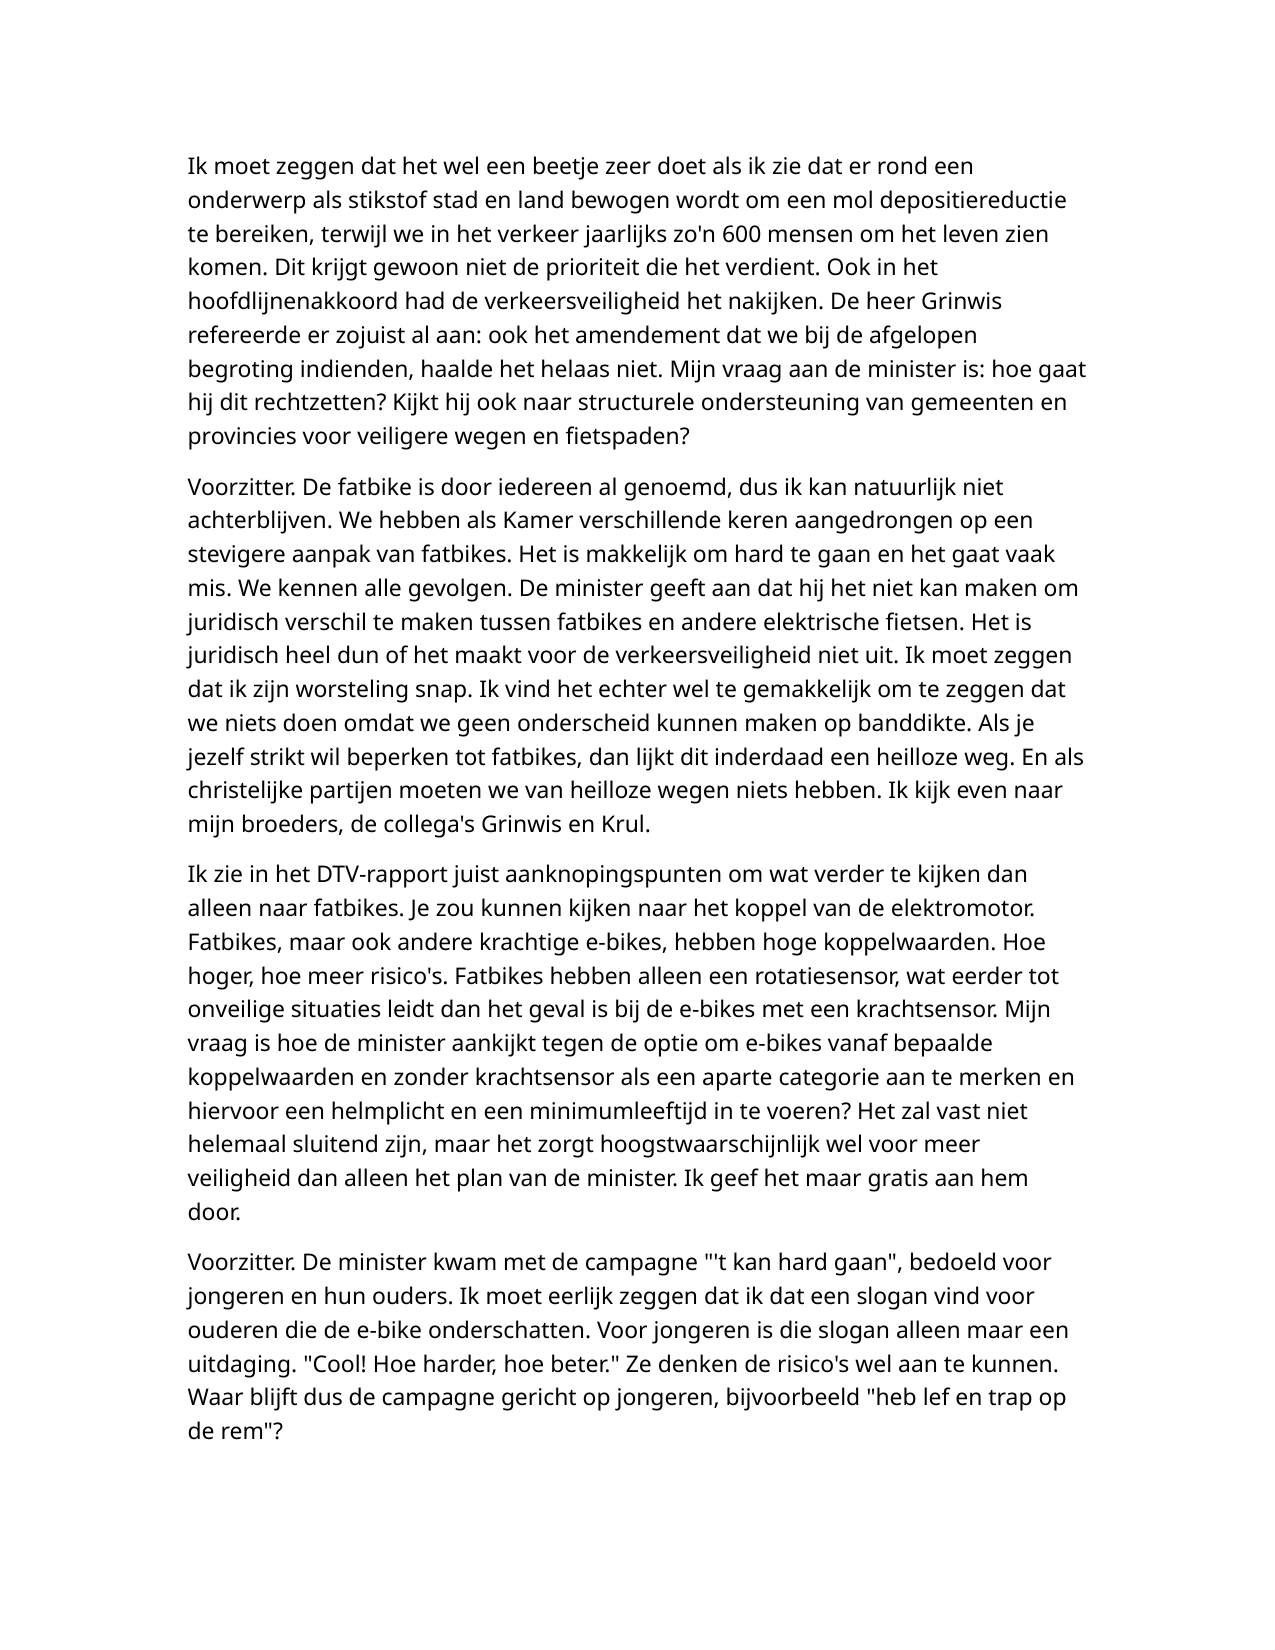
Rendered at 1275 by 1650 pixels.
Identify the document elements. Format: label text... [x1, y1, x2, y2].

text Ik moet zeggen dat het wel een beetje zeer doet als ik zie dat er rond een onderwerp als stikstof stad en land bewogen wordt om een mol depositiereductie te bereiken, terwijl we in het verkeer jaarlijks zo'n 600 mensen om het leven zien komen. Dit krijgt gewoon niet de prioriteit die het verdient. Ook in het hoofdlijnenakkoord had de verkeersveiligheid het nakijken. De heer Grinwis refereerde er zojuist al aan: ook het amendement dat we bij de afgelopen begroting indienden, haalde het helaas niet. Mijn vraag aan de minister is: hoe gaat hij dit rechtzetten? Kijkt hij ook naar structurele ondersteuning van gemeenten en provincies voor veiligere wegen en fietspaden? [187, 150, 1087, 451]
text Voorzitter. De fatbike is door iedereen al genoemd, dus ik kan natuurlijk niet achterblijven. We hebben als Kamer verschillende keren aangedrongen op een stevigere aanpak van fatbikes. Het is makkelijk om hard te gaan en het gaat vaak mis. We kennen alle gevolgen. De minister geeft aan dat hij het niet kan maken om juridisch verschil te maken tussen fatbikes en andere elektrische fietsen. Het is juridisch heel dun of het maakt voor de verkeersveiligheid niet uit. Ik moet zeggen dat ik zijn worsteling snap. Ik vind het echter wel te gemakkelijk om te zeggen dat we niets doen omdat we geen onderscheid kunnen maken op banddikte. Als je jezelf strikt wil beperken tot fatbikes, dan lijkt dit inderdaad een heilloze weg. En als christelijke partijen moeten we van heilloze wegen niets hebben. Ik kijk even naar mijn broeders, de collega's Grinwis en Krul. [187, 470, 1087, 839]
text Voorzitter. De minister kwam met de campagne "'t kan hard gaan", bedoeld voor jongeren en hun ouders. Ik moet eerlijk zeggen dat ik dat een slogan vind voor ouderen die de e-bike onderschatten. Voor jongeren is die slogan alleen maar een uitdaging. "Cool! Hoe harder, hoe beter." Ze denken de risico's wel aan te kunnen. Waar blijft dus de campagne gericht op jongeren, bijvoorbeeld "heb lef en trap op de rem"? [187, 1246, 1087, 1446]
text Ik zie in het DTV-rapport juist aanknopingspunten om wat verder te kijken dan alleen naar fatbikes. Je zou kunnen kijken naar het koppel van de elektromotor. Fatbikes, maar ook andere krachtige e-bikes, hebben hoge koppelwaarden. Hoe hoger, hoe meer risico's. Fatbikes hebben alleen een rotatiesensor, wat eerder tot onveilige situaties leidt dan het geval is bij de e-bikes met een krachtsensor. Mijn vraag is hoe de minister aankijkt tegen de optie om e-bikes vanaf bepaalde koppelwaarden en zonder krachtsensor als een aparte categorie aan te merken en hiervoor een helmplicht en een minimumleeftijd in te voeren? Het zal vast niet helemaal sluitend zijn, maar het zorgt hoogstwaarschijnlijk wel voor meer veiligheid dan alleen het plan van de minister. Ik geef het maar gratis aan hem door. [187, 858, 1087, 1227]
